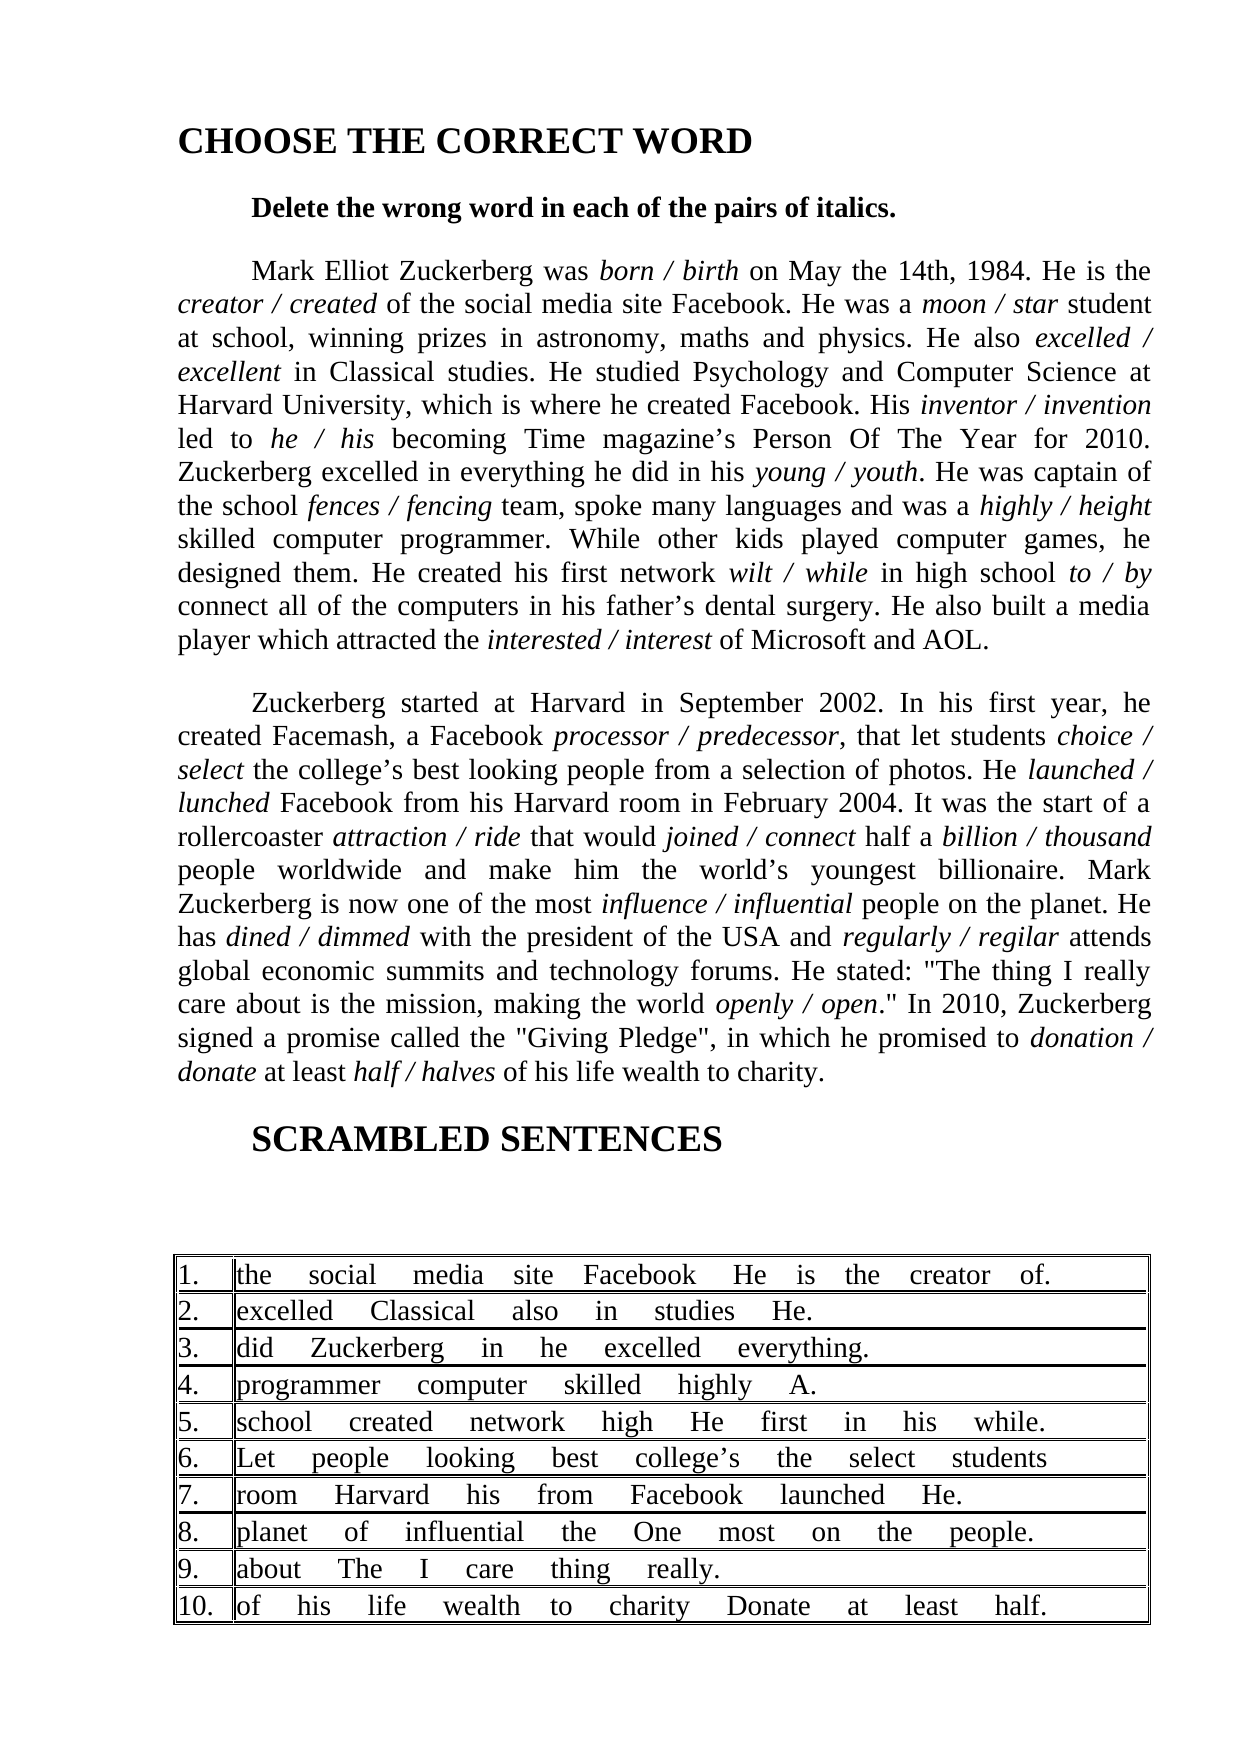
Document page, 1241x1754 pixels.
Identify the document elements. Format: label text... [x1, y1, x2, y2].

table_cell 3. [177, 1327, 232, 1364]
subtitle CHOOSE THE CORRECT WORD [177, 118, 1152, 161]
table_cell 2. [177, 1290, 232, 1327]
table_cell 4. [177, 1364, 232, 1401]
table_cell did Zuckerberg in he excelled everything. [236, 1327, 1148, 1364]
text Mark Elliot Zuckerberg was born / birth on May the 14th, 1984. He is the creator / created of the social media site Facebook. He was a moon / star student at school, winning prizes in astronomy, maths and physics. He also excelled / excellent in Classical studies. He studied Psychology and Computer Science at Harvard University, which is where he created Facebook. His inventor / invention led to he / his becoming Time magazine’s Person Of The Year for 2010. Zuckerberg excelled in everything he did in his young / youth. He was captain of the school fences / fencing team, spoke many languages and was a highly / height skilled computer programmer. While other kids played computer games, he designed them. He created his first network wilt / while in high school to / by connect all of the computers in his father’s dental surgery. He also built a media player which attracted the interested / interest of Microsoft and AOL. [177, 253, 1152, 656]
table_cell planet of influential the One most on the people. [236, 1511, 1148, 1548]
table_cell 6. [177, 1438, 232, 1474]
table_cell school created network high He first in his while. [234, 1401, 1149, 1437]
text Zuckerberg started at Harvard in September 2002. In his first year, he created Facemash, a Facebook processor / predecessor, that let students choice / select the college’s best looking people from a selection of photos. He launched / lunched Facebook from his Harvard room in February 2004. It was the start of a rollercoaster attraction / ride that would joined / connect half a billion / thousand people worldwide and make him the world’s youngest billionaire. Mark Zuckerberg is now one of the most influence / influential people on the planet. He has dined / dimmed with the president of the USA and regularly / regilar attends global economic summits and technology forums. He stated: "The thing I really care about is the mission, making the world openly / open." In 2010, Zuckerberg signed a promise called the "Giving Pledge", in which he promised to donation / donate at least half / halves of his life wealth to charity. [177, 685, 1152, 1087]
table_cell Let people looking best college’s the select students [236, 1438, 1148, 1474]
table_cell 9. [175, 1548, 234, 1584]
table_cell 10. [177, 1585, 234, 1621]
table_header the social media site Facebook He is the creator of. [234, 1257, 1148, 1290]
text SCRAMBLED SENTENCES [177, 1116, 1152, 1159]
table_header 1. [177, 1255, 234, 1290]
table_cell about The I care thing really. [234, 1548, 1149, 1584]
text Delete the wrong word in each of the pairs of italics. [177, 190, 1152, 224]
table_cell programmer computer skilled highly A. [236, 1364, 1148, 1401]
table_cell excelled Classical also in studies He. [236, 1290, 1148, 1327]
table_cell 8. [177, 1511, 232, 1548]
table_cell 5. [175, 1401, 234, 1437]
table_cell room Harvard his from Facebook launched He. [236, 1474, 1148, 1511]
table_cell of his life wealth to charity Donate at least half. [234, 1585, 1148, 1621]
table_cell 7. [177, 1474, 232, 1511]
